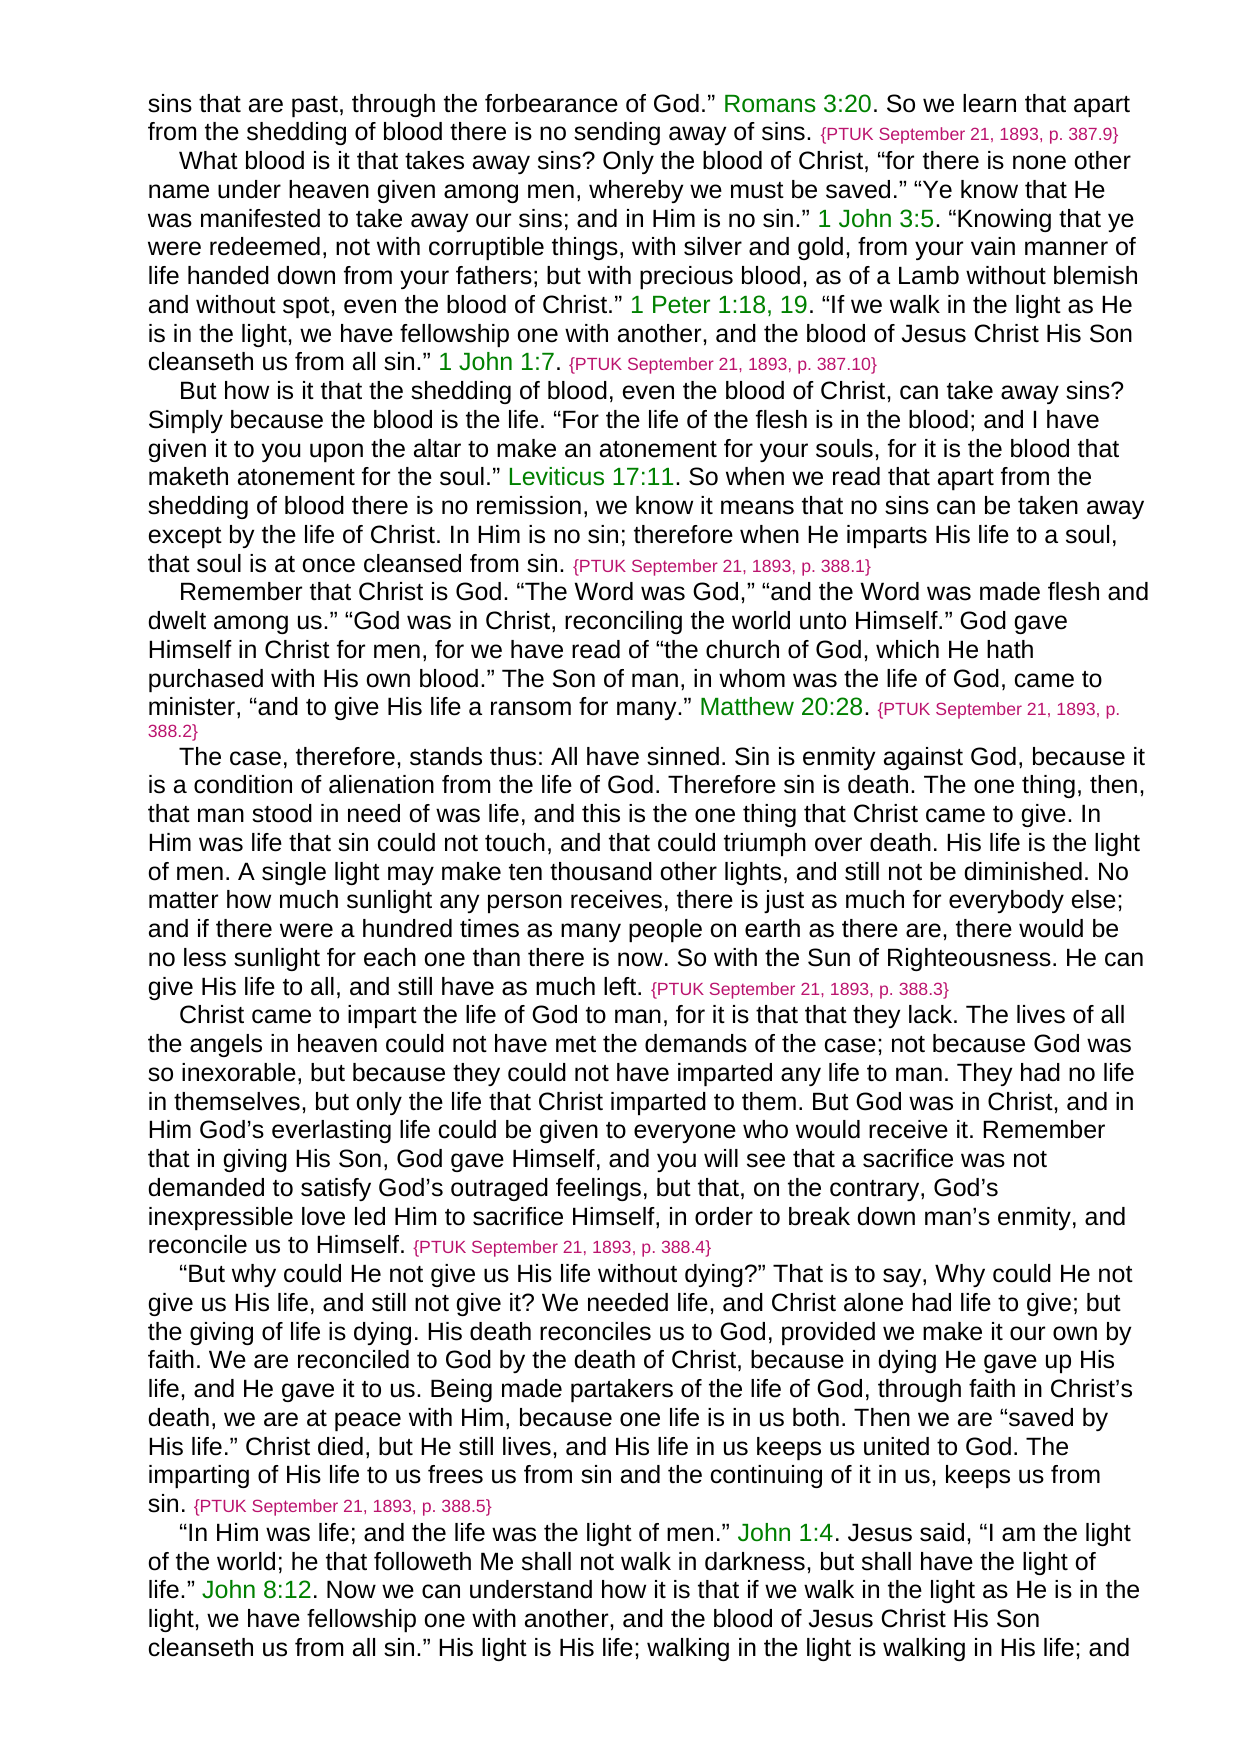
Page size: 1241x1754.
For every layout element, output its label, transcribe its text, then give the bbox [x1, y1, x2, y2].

text Christ came to impart the life of God to man, for it is that that they lack. The lives of all the angels in heaven could not have met the demands of the case; not because God was so inexorable, but because they could not have imparted any life to man. They had no life in themselves, but only the life that Christ imparted to them. But God was in Christ, and in Him God’s everlasting life could be given to everyone who would receive it. Remember that in giving His Son, God gave Himself, and you will see that a sacrifice was not demanded to satisfy God’s outraged feelings, but that, on the contrary, God’s inexpressible love led Him to sacrifice Himself, in order to break down man’s enmity, and reconcile us to Himself. {PTUK September 21, 1893, p. 388.4} [148, 1000, 1152, 1259]
text The case, therefore, stands thus: All have sinned. Sin is enmity against God, because it is a condition of alienation from the life of God. Therefore sin is death. The one thing, then, that man stood in need of was life, and this is the one thing that Christ came to give. In Him was life that sin could not touch, and that could triumph over death. His life is the light of men. A single light may make ten thousand other lights, and still not be diminished. No matter how much sunlight any person receives, there is just as much for everybody else; and if there were a hundred times as many people on earth as there are, there would be no less sunlight for each one than there is now. So with the Sun of Righteousness. He can give His life to all, and still have as much left. {PTUK September 21, 1893, p. 388.3} [148, 741, 1152, 1000]
text Remember that Christ is God. “The Word was God,” “and the Word was made flesh and dwelt among us.” “God was in Christ, reconciling the world unto Himself.” God gave Himself in Christ for men, for we have read of “the church of God, which He hath purchased with His own blood.” The Son of man, in whom was the life of God, came to minister, “and to give His life a ransom for many.” Matthew 20:28. {PTUK September 21, 1893, p. 388.2} [148, 577, 1152, 741]
text But how is it that the shedding of blood, even the blood of Christ, can take away sins? Simply because the blood is the life. “For the life of the flesh is in the blood; and I have given it to you upon the altar to make an atonement for your souls, for it is the blood that maketh atonement for the soul.” Leviticus 17:11. So when we read that apart from the shedding of blood there is no remission, we know it means that no sins can be taken away except by the life of Christ. In Him is no sin; therefore when He imparts His life to a soul, that soul is at once cleansed from sin. {PTUK September 21, 1893, p. 388.1} [148, 376, 1152, 577]
text What blood is it that takes away sins? Only the blood of Christ, “for there is none other name under heaven given among men, whereby we must be saved.” “Ye know that He was manifested to take away our sins; and in Him is no sin.” 1 John 3:5. “Knowing that ye were redeemed, not with corruptible things, with silver and gold, from your vain manner of life handed down from your fathers; but with precious blood, as of a Lamb without blemish and without spot, even the blood of Christ.” 1 Peter 1:18, 19. “If we walk in the light as He is in the light, we have fellowship one with another, and the blood of Jesus Christ His Son cleanseth us from all sin.” 1 John 1:7. {PTUK September 21, 1893, p. 387.10} [148, 146, 1152, 376]
text “But why could He not give us His life without dying?” That is to say, Why could He not give us His life, and still not give it? We needed life, and Christ alone had life to give; but the giving of life is dying. His death reconciles us to God, provided we make it our own by faith. We are reconciled to God by the death of Christ, because in dying He gave up His life, and He gave it to us. Being made partakers of the life of God, through faith in Christ’s death, we are at peace with Him, because one life is in us both. Then we are “saved by His life.” Christ died, but He still lives, and His life in us keeps us united to God. The imparting of His life to us frees us from sin and the continuing of it in us, keeps us from sin. {PTUK September 21, 1893, p. 388.5} [148, 1259, 1152, 1518]
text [148, 1518, 1152, 1661]
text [148, 88, 1152, 146]
